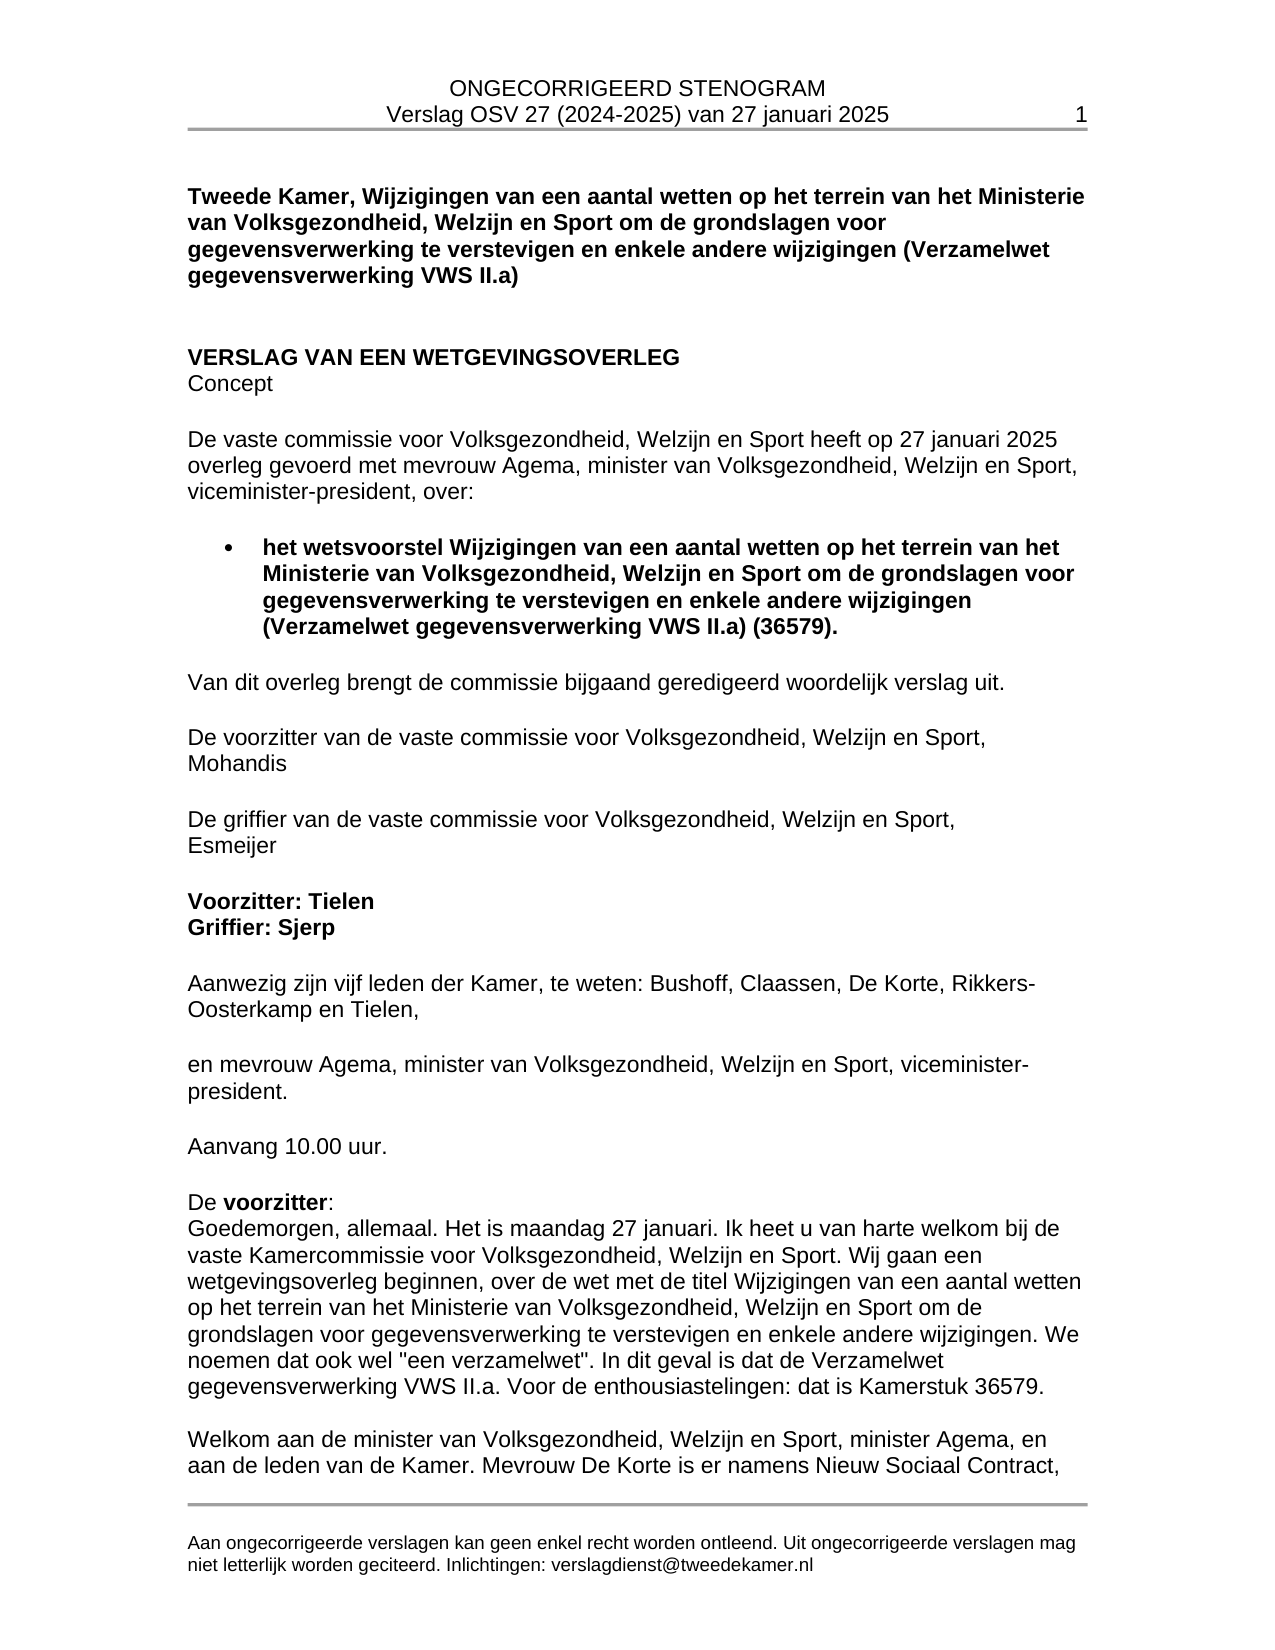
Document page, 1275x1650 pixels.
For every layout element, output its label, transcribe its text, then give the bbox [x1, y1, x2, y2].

text Voorzitter: Tielen Griffier: Sjerp [187, 888, 1087, 940]
list het wetsvoorstel Wijzigingen van een aantal wetten op het terrein van het Ministerie van Volksgezondheid, Welzijn en Sport om de grondslagen voor gegevensverwerking te verstevigen en enkele andere wijzigingen (Verzamelwet gegevensverwerking VWS II.a) (36579). [225, 534, 1087, 639]
text Tweede Kamer, Wijzigingen van een aantal wetten op het terrein van het Ministerie van Volksgezondheid, Welzijn en Sport om de grondslagen voor gegevensverwerking te verstevigen en enkele andere wijzigingen (Verzamelwet gegevensverwerking VWS II.a) [187, 156, 1087, 288]
text De vaste commissie voor Volksgezondheid, Welzijn en Sport heeft op 27 januari 2025 overleg gevoerd met mevrouw Agema, minister van Volksgezondheid, Welzijn en Sport, viceminister-president, over: [187, 426, 1087, 505]
text De griffier van de vaste commissie voor Volksgezondheid, Welzijn en Sport, Esmeijer [187, 806, 1087, 858]
text Aanvang 10.00 uur. [187, 1133, 1087, 1160]
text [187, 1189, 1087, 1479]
text Van dit overleg brengt de commissie bijgaand geredigeerd woordelijk verslag uit. [187, 668, 1087, 695]
text VERSLAG VAN EEN WETGEVINGSOVERLEG Concept [187, 317, 1087, 396]
text De voorzitter van de vaste commissie voor Volksgezondheid, Welzijn en Sport, Mohandis [187, 724, 1087, 777]
text Aanwezig zijn vijf leden der Kamer, te weten: Bushoff, Claassen, De Korte, Rikkers-Oosterkamp en Tielen, [187, 969, 1087, 1022]
text en mevrouw Agema, minister van Volksgezondheid, Welzijn en Sport, viceminister-president. [187, 1051, 1087, 1104]
